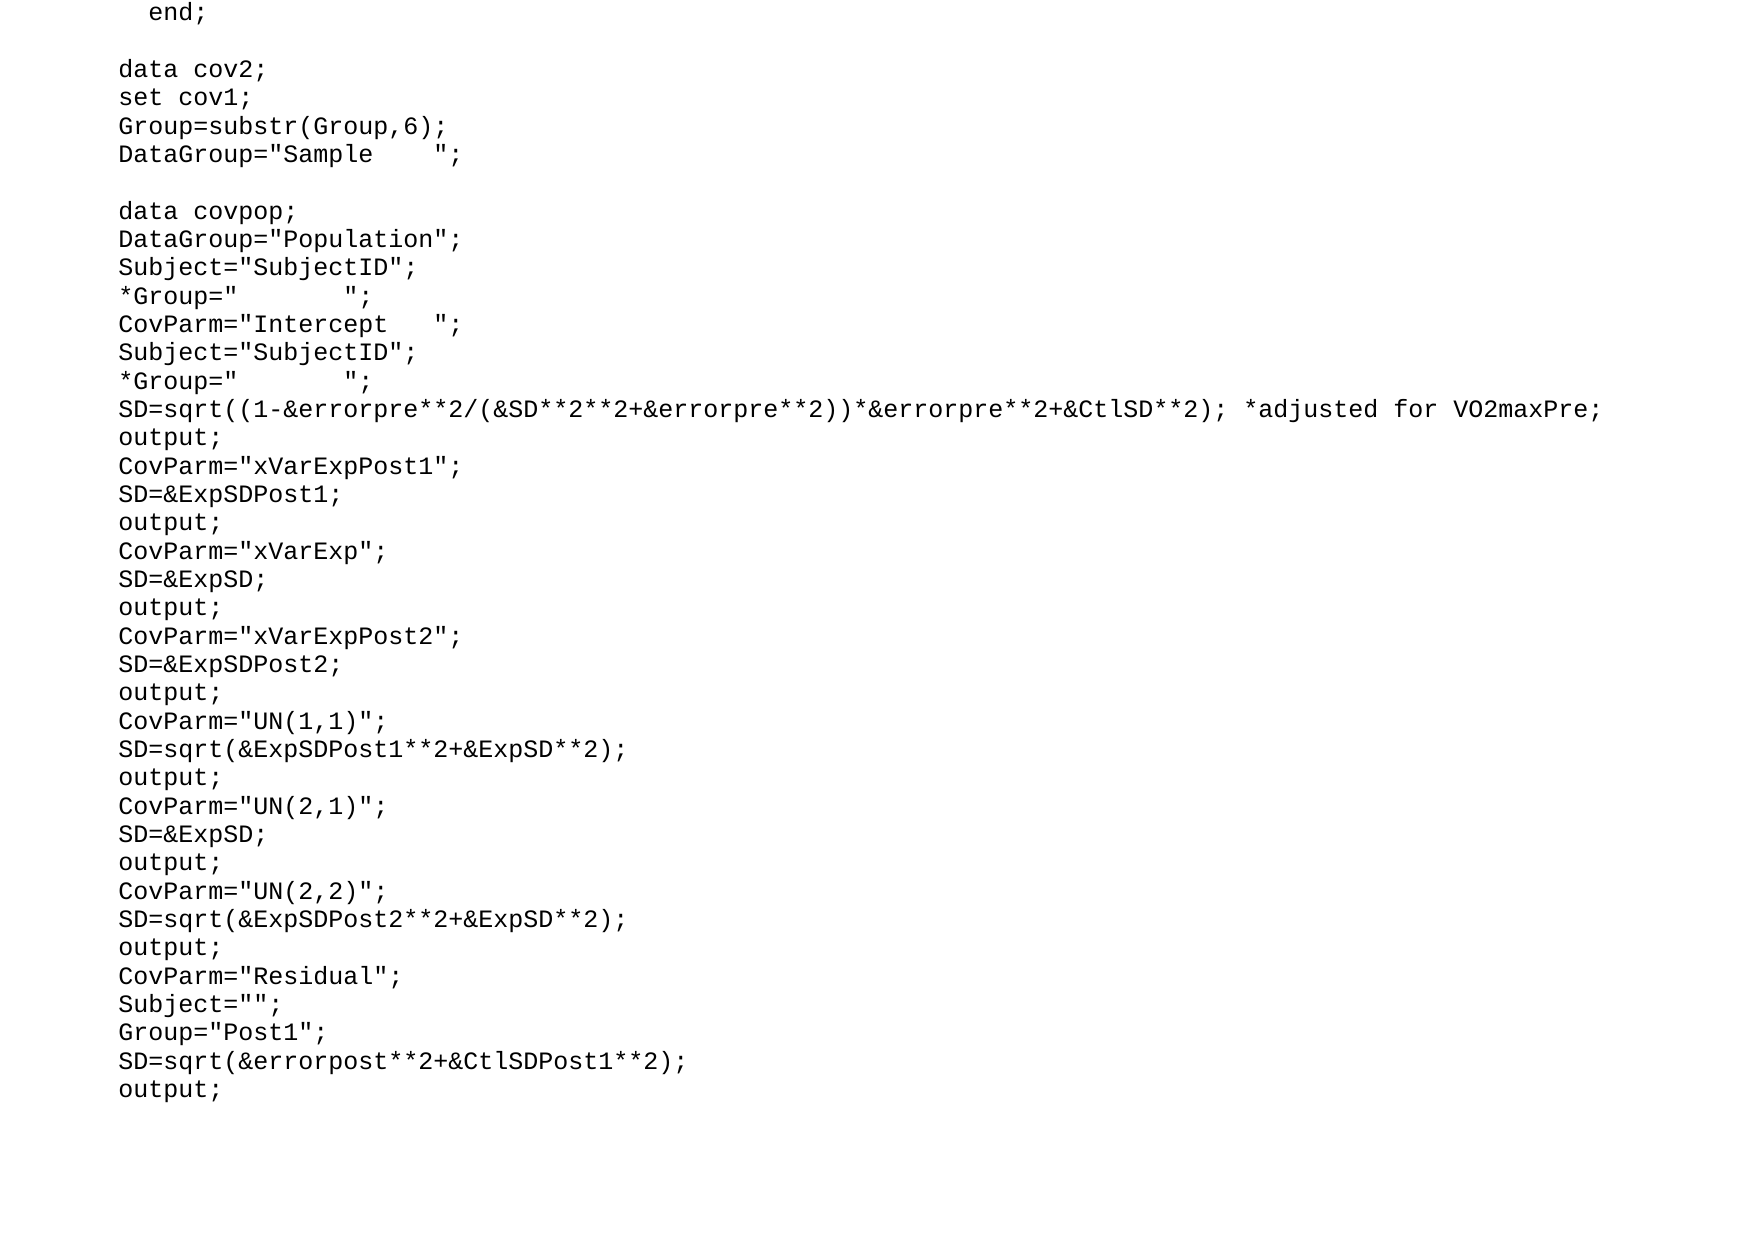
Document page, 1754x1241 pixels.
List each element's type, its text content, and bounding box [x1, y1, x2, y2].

text DataGroup="Sample "; [118, 142, 1730, 170]
text *Group=" "; [118, 283, 1730, 312]
text Subject=""; [118, 992, 1730, 1020]
text Group="Post1"; [118, 1020, 1730, 1048]
text SD=sqrt((1-&errorpre**2/(&SD**2**2+&errorpre**2))*&errorpre**2+&CtlSD**2); *adjusted for VO2maxPre; [118, 397, 1730, 425]
text output; [118, 510, 1730, 538]
text CovParm="Residual"; [118, 963, 1730, 992]
text end; [118, 0, 1754, 28]
text SD=&ExpSDPost1; [118, 482, 1730, 510]
text output; [118, 850, 1730, 878]
text data cov2; [118, 57, 1754, 85]
text SD=&ExpSD; [118, 567, 1730, 595]
text CovParm="UN(2,1)"; [118, 793, 1730, 822]
text *Group=" "; [118, 368, 1730, 397]
text CovParm="xVarExpPost1"; [118, 453, 1730, 482]
text Group=substr(Group,6); [118, 113, 1730, 142]
text output; [118, 680, 1730, 708]
text Subject="SubjectID"; [118, 340, 1730, 368]
text SD=sqrt(&ExpSDPost1**2+&ExpSD**2); [118, 737, 1730, 765]
text SD=&ExpSD; [118, 822, 1730, 850]
text output; [118, 935, 1730, 963]
text data covpop; [118, 198, 1730, 227]
text SD=sqrt(&errorpost**2+&CtlSDPost1**2); [118, 1048, 1730, 1077]
text CovParm="xVarExpPost2"; [118, 623, 1730, 652]
text SD=&ExpSDPost2; [118, 652, 1730, 680]
text DataGroup="Population"; [118, 227, 1730, 255]
text CovParm="Intercept "; [118, 312, 1730, 340]
text CovParm="xVarExp"; [118, 538, 1730, 567]
text output; [118, 425, 1730, 453]
text CovParm="UN(1,1)"; [118, 708, 1730, 737]
text output; [118, 765, 1730, 793]
text Subject="SubjectID"; [118, 255, 1730, 283]
text output; [118, 595, 1730, 623]
text output; [118, 1077, 1730, 1105]
text SD=sqrt(&ExpSDPost2**2+&ExpSD**2); [118, 907, 1730, 935]
text set cov1; [118, 85, 1730, 113]
text CovParm="UN(2,2)"; [118, 878, 1730, 907]
